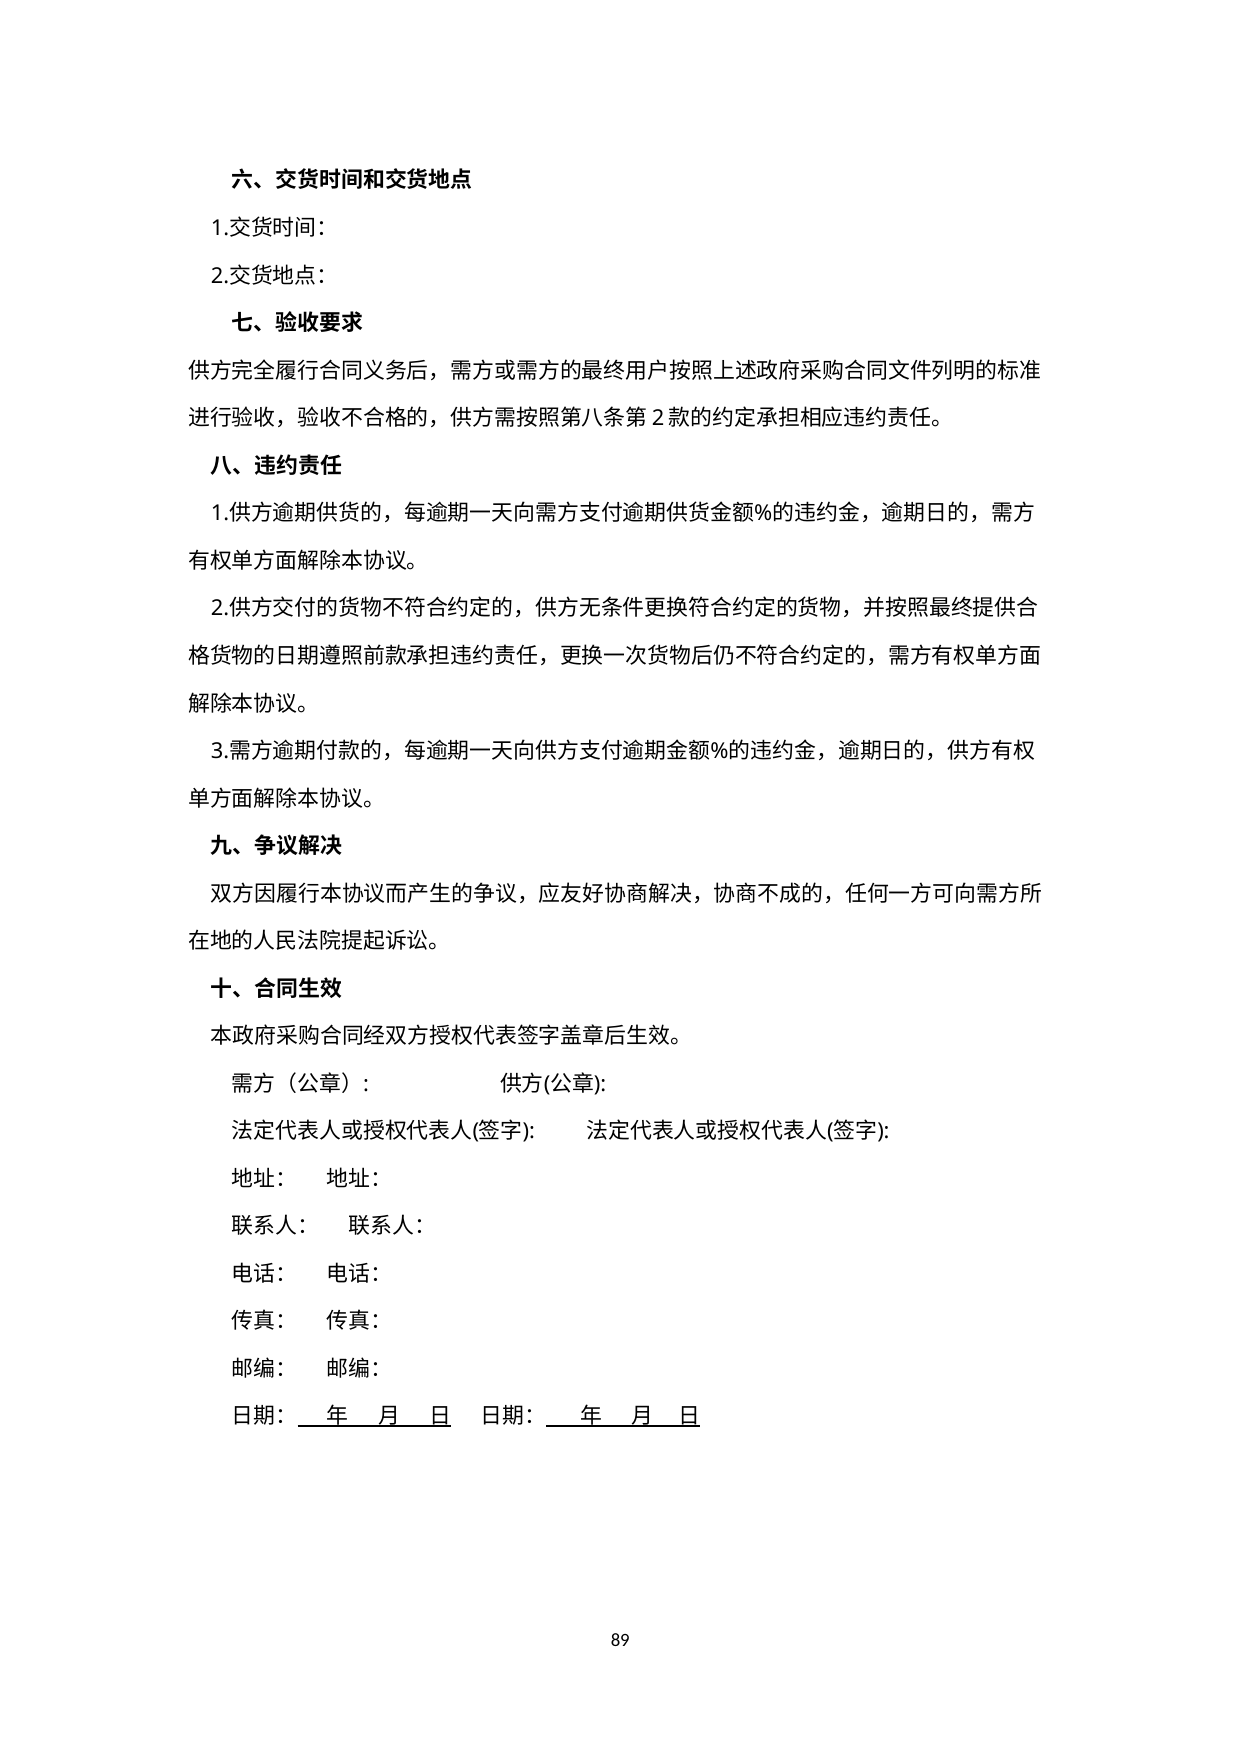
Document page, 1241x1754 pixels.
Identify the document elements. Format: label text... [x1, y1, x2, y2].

text 传真： 传真： [188, 1303, 1052, 1335]
text 本政府采购合同经双方授权代表签字盖章后生效。 [188, 1018, 1052, 1050]
text 联系人： 联系人： [188, 1208, 1052, 1240]
text 供方完全履行合同义务后，需方或需方的最终用户按照上述政府采购合同文件列明的标准进行验收，验收不合格的，供方需按照第八条第2款的约定承担相应违约责任。 [188, 353, 1052, 432]
text 九、争议解决 [188, 828, 1052, 860]
text 十、合同生效 [188, 971, 1052, 1002]
text 2.供方交付的货物不符合约定的，供方无条件更换符合约定的货物，并按照最终提供合格货物的日期遵照前款承担违约责任，更换一次货物后仍不符合约定的，需方有权单方面解除本协议。 [188, 590, 1052, 717]
text 法定代表人或授权代表人(签字): 法定代表人或授权代表人(签字): [188, 1113, 1052, 1145]
text 七、验收要求 [188, 305, 1052, 337]
text 需方（公章）: 供方(公章): [188, 1066, 1052, 1097]
text 3.需方逾期付款的，每逾期一天向供方支付逾期金额%的违约金，逾期日的，供方有权单方面解除本协议。 [188, 733, 1052, 812]
text 日期： 年 月 日 日期： 年 月 日 [188, 1398, 1052, 1430]
text 地址： 地址： [188, 1161, 1052, 1192]
text 邮编： 邮编： [188, 1351, 1052, 1382]
text 八、违约责任 [188, 448, 1052, 479]
text 六、交货时间和交货地点 [188, 162, 1052, 194]
text 1.供方逾期供货的，每逾期一天向需方支付逾期供货金额%的违约金，逾期日的，需方有权单方面解除本协议。 [188, 495, 1052, 574]
text 电话： 电话： [188, 1256, 1052, 1287]
text 1.交货时间： [188, 210, 1052, 242]
text 双方因履行本协议而产生的争议，应友好协商解决，协商不成的，任何一方可向需方所在地的人民法院提起诉讼。 [188, 876, 1052, 955]
text 2.交货地点： [188, 258, 1052, 289]
